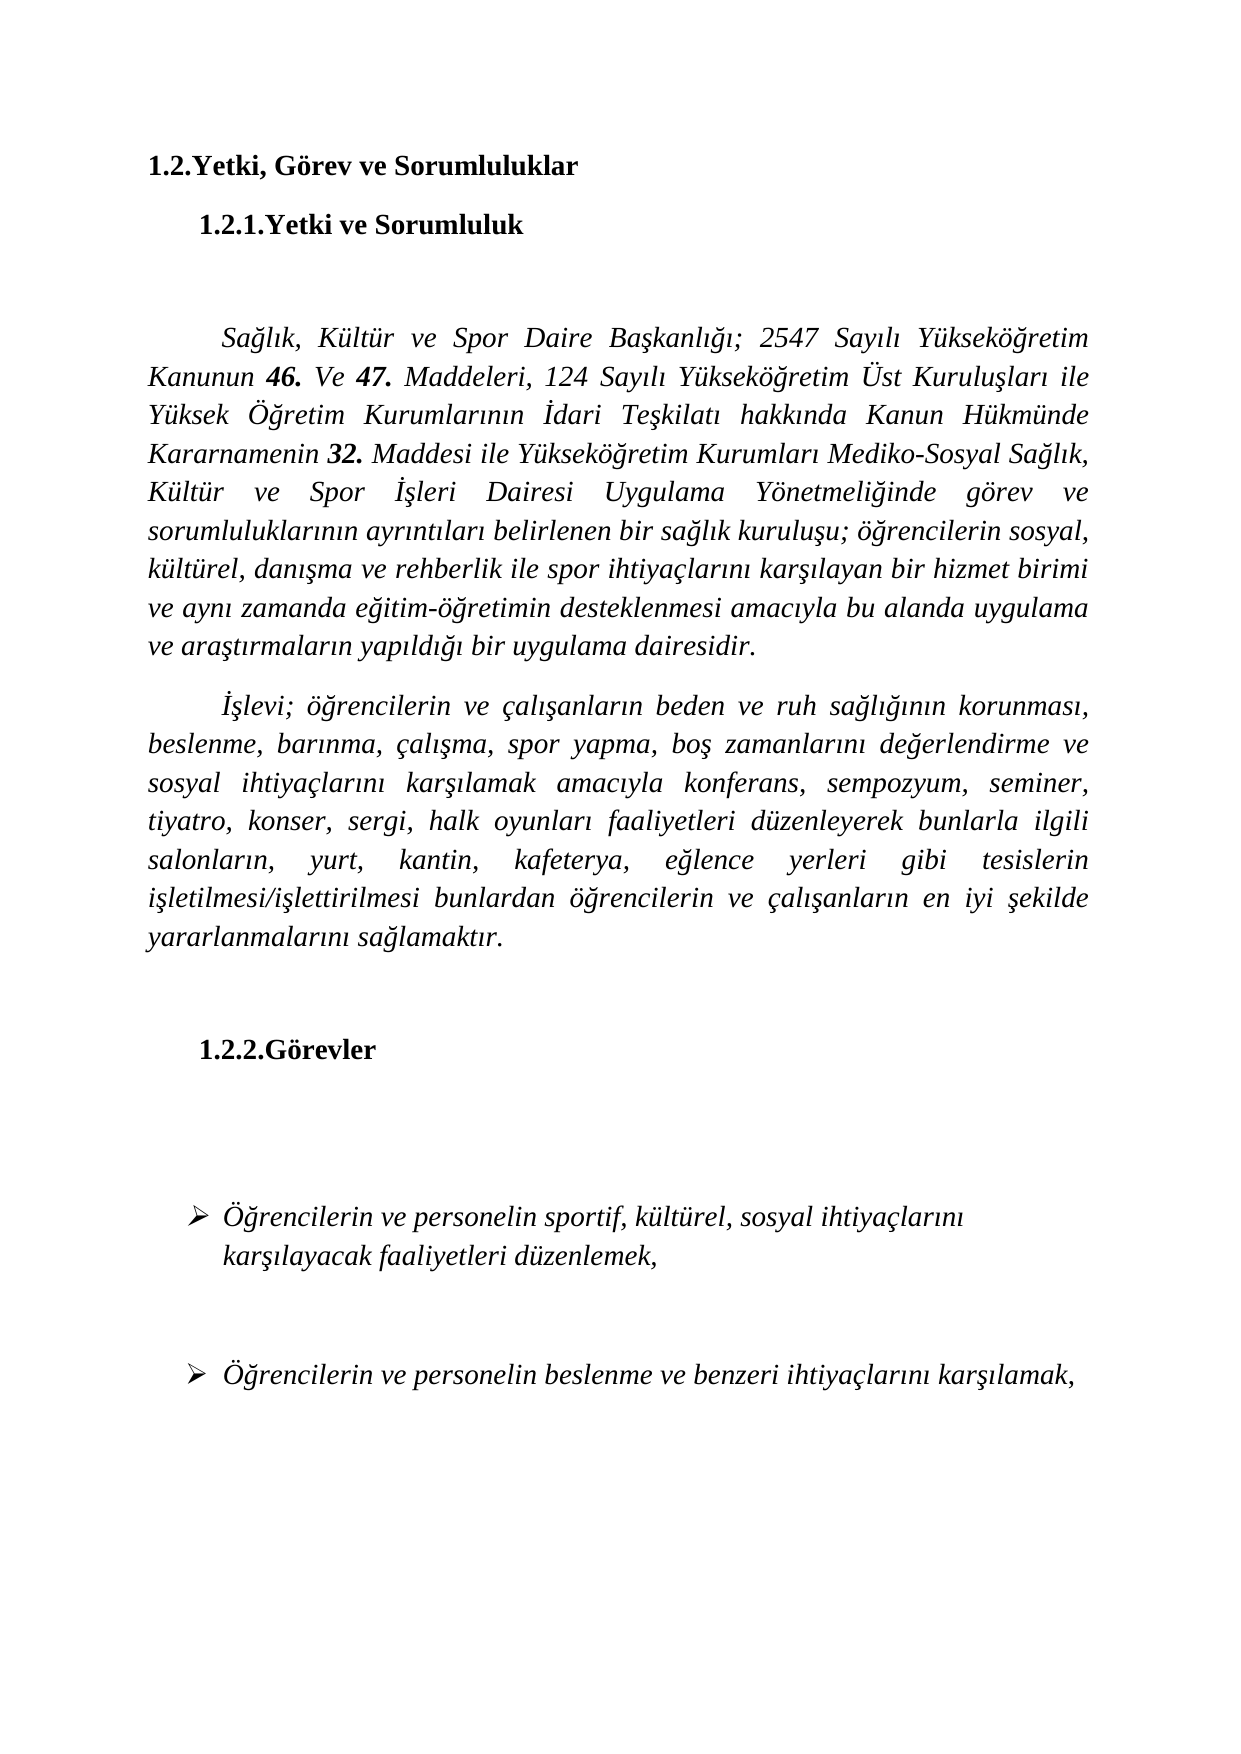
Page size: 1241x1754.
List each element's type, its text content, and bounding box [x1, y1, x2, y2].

list Öğrencilerin ve personelin sportif, kültürel, sosyal ihtiyaçlarını karşılayacak faaliyetleri düzenlemek, [185, 1199, 1093, 1272]
text 1.2.2.Görevler [148, 1032, 1093, 1066]
text 1.2.1.Yetki ve Sorumluluk [148, 207, 1093, 241]
list Öğrencilerin ve personelin beslenme ve benzeri ihtiyaçlarını karşılamak, [185, 1357, 1093, 1391]
text 1.2.Yetki, Görev ve Sorumluluklar [148, 148, 1093, 181]
text Sağlık, Kültür ve Spor Daire Başkanlığı; 2547 Sayılı Yükseköğretim Kanunun 46. Ve 47. Maddeleri, 124 Sayılı Yükseköğretim Üst Kuruluşları ile Yüksek Öğretim Kurumlarının İdari Teşkilatı hakkında Kanun Hükmünde Kararnamenin 32. Maddesi ile Yükseköğretim Kurumları Mediko-Sosyal Sağlık, Kültür ve Spor İşleri Dairesi Uygulama Yönetmeliğinde görev ve sorumluluklarının ayrıntıları belirlenen bir sağlık kuruluşu; öğrencilerin sosyal, kültürel, danışma ve rehberlik ile spor ihtiyaçlarını karşılayan bir hizmet birimi ve aynı zamanda eğitim-öğretimin desteklenmesi amacıyla bu alanda uygulama ve araştırmaların yapıldığı bir uygulama dairesidir. [148, 320, 1093, 662]
text İşlevi; öğrencilerin ve çalışanların beden ve ruh sağlığının korunması, beslenme, barınma, çalışma, spor yapma, boş zamanlarını değerlendirme ve sosyal ihtiyaçlarını karşılamak amacıyla konferans, sempozyum, seminer, tiyatro, konser, sergi, halk oyunları faaliyetleri düzenleyerek bunlarla ilgili salonların, yurt, kantin, kafeterya, eğlence yerleri gibi tesislerin işletilmesi/işlettirilmesi bunlardan öğrencilerin ve çalışanların en iyi şekilde yararlanmalarını sağlamaktır. [148, 688, 1093, 953]
